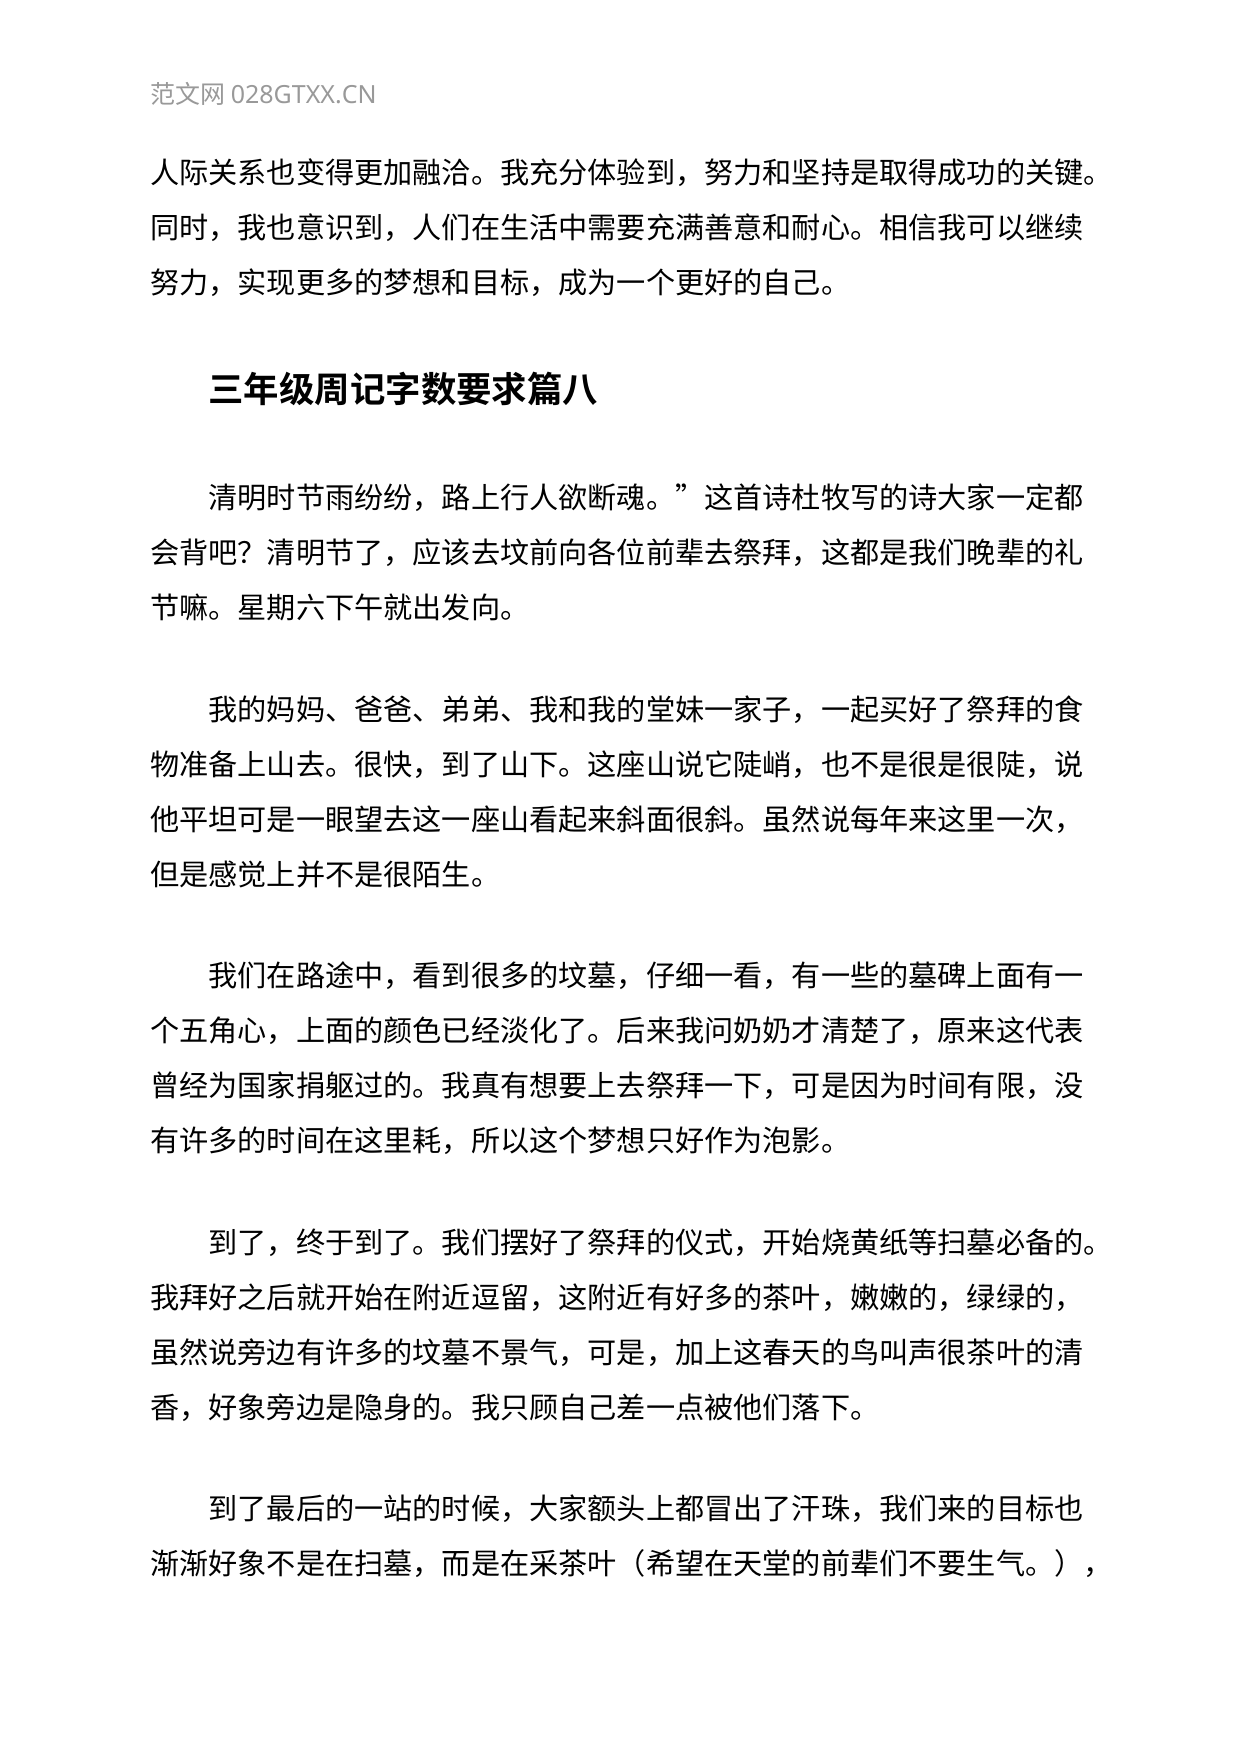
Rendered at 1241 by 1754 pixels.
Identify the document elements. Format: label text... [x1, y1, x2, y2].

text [150, 1486, 1090, 1583]
text 我们在路途中，看到很多的坟墓，仔细一看，有一些的墓碑上面有一个五角心，上面的颜色已经淡化了。后来我问奶奶才清楚了，原来这代表曾经为国家捐躯过的。我真有想要上去祭拜一下，可是因为时间有限，没有许多的时间在这里耗，所以这个梦想只好作为泡影。 [150, 953, 1090, 1160]
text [150, 150, 1090, 302]
text 清明时节雨纷纷，路上行人欲断魂。”这首诗杜牧写的诗大家一定都会背吧？清明节了，应该去坟前向各位前辈去祭拜，这都是我们晚辈的礼节嘛。星期六下午就出发向。 [150, 475, 1090, 627]
text 三年级周记字数要求篇八 [150, 362, 1090, 413]
text 我的妈妈、爸爸、弟弟、我和我的堂妹一家子，一起买好了祭拜的食物准备上山去。很快，到了山下。这座山说它陡峭，也不是很是很陡，说他平坦可是一眼望去这一座山看起来斜面很斜。虽然说每年来这里一次，但是感觉上并不是很陌生。 [150, 687, 1090, 893]
text 到了，终于到了。我们摆好了祭拜的仪式，开始烧黄纸等扫墓必备的。我拜好之后就开始在附近逗留，这附近有好多的茶叶，嫩嫩的，绿绿的，虽然说旁边有许多的坟墓不景气，可是，加上这春天的鸟叫声很茶叶的清香，好象旁边是隐身的。我只顾自己差一点被他们落下。 [150, 1219, 1090, 1426]
